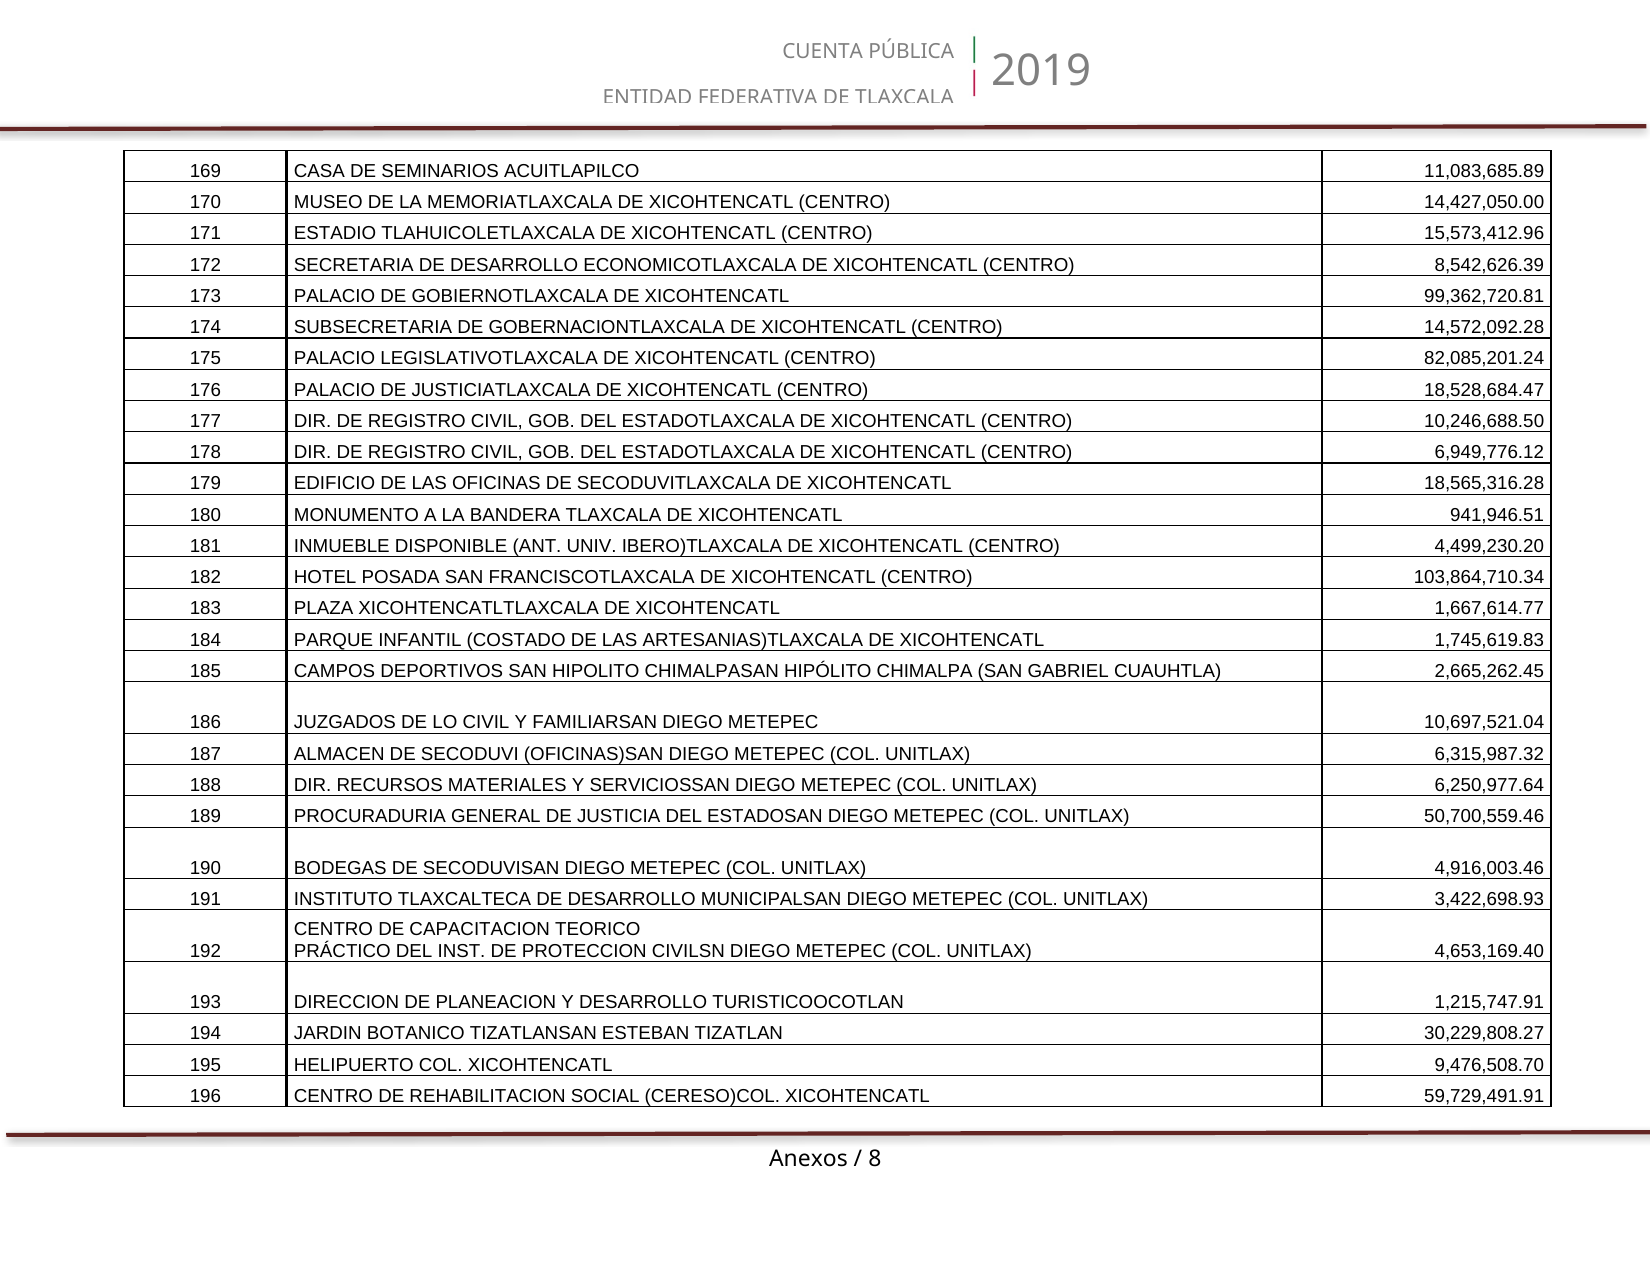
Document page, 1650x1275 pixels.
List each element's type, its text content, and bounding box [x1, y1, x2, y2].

table_cell 10,246,688.50 [1323, 401, 1550, 431]
table_cell 4,653,169.40 [1323, 910, 1550, 961]
table_cell 2,665,262.45 [1323, 651, 1550, 681]
table_cell DIR. DE REGISTRO CIVIL, GOB. DEL ESTADOTLAXCALA DE XICOHTENCATL (CENTRO) [288, 401, 1321, 431]
table_cell CASA DE SEMINARIOS ACUITLAPILCO [288, 151, 1321, 181]
table_cell 169 [125, 151, 285, 181]
table_cell 18,565,316.28 [1323, 464, 1550, 494]
table_cell 193 [125, 962, 285, 1012]
table_cell BODEGAS DE SECODUVISAN DIEGO METEPEC (COL. UNITLAX) [288, 828, 1321, 878]
table_cell PROCURADURIA GENERAL DE JUSTICIA DEL ESTADOSAN DIEGO METEPEC (COL. UNITLAX) [288, 796, 1321, 827]
table_cell INSTITUTO TLAXCALTECA DE DESARROLLO MUNICIPALSAN DIEGO METEPEC (COL. UNITLAX) [288, 879, 1321, 909]
table_cell 10,697,521.04 [1323, 682, 1550, 733]
table_cell 941,946.51 [1323, 495, 1550, 525]
table_cell 173 [125, 276, 285, 306]
table_cell 172 [125, 245, 285, 275]
table_cell 177 [125, 401, 285, 431]
table_cell 188 [125, 765, 285, 795]
table_cell 11,083,685.89 [1323, 151, 1550, 181]
table_cell 4,916,003.46 [1323, 828, 1550, 878]
table_cell 192 [125, 910, 285, 961]
table_cell 181 [125, 526, 285, 556]
table_cell 189 [125, 796, 285, 827]
table_cell 176 [125, 370, 285, 400]
table_cell MONUMENTO A LA BANDERA TLAXCALA DE XICOHTENCATL [288, 495, 1321, 525]
table_cell 171 [125, 214, 285, 244]
table_cell DIRECCION DE PLANEACION Y DESARROLLO TURISTICOOCOTLAN [288, 962, 1321, 1012]
table_cell PALACIO LEGISLATIVOTLAXCALA DE XICOHTENCATL (CENTRO) [288, 339, 1321, 369]
table_cell 99,362,720.81 [1323, 276, 1550, 306]
picture [968, 28, 985, 99]
table_cell 1,745,619.83 [1323, 620, 1550, 650]
table_cell 190 [125, 828, 285, 878]
table_cell 3,422,698.93 [1323, 879, 1550, 909]
table_cell 184 [125, 620, 285, 650]
table_cell INMUEBLE DISPONIBLE (ANT. UNIV. IBERO)TLAXCALA DE XICOHTENCATL (CENTRO) [288, 526, 1321, 556]
table_cell 178 [125, 432, 285, 462]
table_cell 180 [125, 495, 285, 525]
table_cell 9,476,508.70 [1323, 1045, 1550, 1075]
table_cell CENTRO DE REHABILITACION SOCIAL (CERESO)COL. XICOHTENCATL [288, 1076, 1321, 1106]
table_cell JARDIN BOTANICO TIZATLANSAN ESTEBAN TIZATLAN [288, 1014, 1321, 1044]
table_cell CAMPOS DEPORTIVOS SAN HIPOLITO CHIMALPASAN HIPÓLITO CHIMALPA (SAN GABRIEL CUAUHTLA) [288, 651, 1321, 681]
table_cell 50,700,559.46 [1323, 796, 1550, 827]
table_cell DIR. DE REGISTRO CIVIL, GOB. DEL ESTADOTLAXCALA DE XICOHTENCATL (CENTRO) [288, 432, 1321, 462]
table_cell 175 [125, 339, 285, 369]
table_cell 183 [125, 589, 285, 619]
table_cell PLAZA XICOHTENCATLTLAXCALA DE XICOHTENCATL [288, 589, 1321, 619]
table_cell 194 [125, 1014, 285, 1044]
table_cell 185 [125, 651, 285, 681]
table_cell 170 [125, 182, 285, 212]
table_cell PARQUE INFANTIL (COSTADO DE LAS ARTESANIAS)TLAXCALA DE XICOHTENCATL [288, 620, 1321, 650]
table_cell JUZGADOS DE LO CIVIL Y FAMILIARSAN DIEGO METEPEC [288, 682, 1321, 733]
table_cell CENTRO DE CAPACITACION TEORICO PRÁCTICO DEL INST. DE PROTECCION CIVILSN DIEGO METEPEC (COL. UNITLAX) [288, 910, 1321, 961]
table_cell 14,427,050.00 [1323, 182, 1550, 212]
table_cell 191 [125, 879, 285, 909]
table_cell 15,573,412.96 [1323, 214, 1550, 244]
table_cell PALACIO DE GOBIERNOTLAXCALA DE XICOHTENCATL [288, 276, 1321, 306]
table_cell 59,729,491.91 [1323, 1076, 1550, 1106]
table_cell MUSEO DE LA MEMORIATLAXCALA DE XICOHTENCATL (CENTRO) [288, 182, 1321, 212]
table_cell 187 [125, 734, 285, 764]
table_cell 6,250,977.64 [1323, 765, 1550, 795]
table_cell ESTADIO TLAHUICOLETLAXCALA DE XICOHTENCATL (CENTRO) [288, 214, 1321, 244]
table_cell 179 [125, 464, 285, 494]
table_cell 18,528,684.47 [1323, 370, 1550, 400]
table_cell 6,315,987.32 [1323, 734, 1550, 764]
table_cell ALMACEN DE SECODUVI (OFICINAS)SAN DIEGO METEPEC (COL. UNITLAX) [288, 734, 1321, 764]
table_cell 182 [125, 557, 285, 587]
table_cell 174 [125, 307, 285, 337]
table_cell HELIPUERTO COL. XICOHTENCATL [288, 1045, 1321, 1075]
table_cell EDIFICIO DE LAS OFICINAS DE SECODUVITLAXCALA DE XICOHTENCATL [288, 464, 1321, 494]
table_cell 8,542,626.39 [1323, 245, 1550, 275]
table_cell SECRETARIA DE DESARROLLO ECONOMICOTLAXCALA DE XICOHTENCATL (CENTRO) [288, 245, 1321, 275]
table_cell 6,949,776.12 [1323, 432, 1550, 462]
table_cell 186 [125, 682, 285, 733]
table_cell 103,864,710.34 [1323, 557, 1550, 587]
table_cell 30,229,808.27 [1323, 1014, 1550, 1044]
table_cell HOTEL POSADA SAN FRANCISCOTLAXCALA DE XICOHTENCATL (CENTRO) [288, 557, 1321, 587]
table_cell SUBSECRETARIA DE GOBERNACIONTLAXCALA DE XICOHTENCATL (CENTRO) [288, 307, 1321, 337]
table_cell 196 [125, 1076, 285, 1106]
table_cell PALACIO DE JUSTICIATLAXCALA DE XICOHTENCATL (CENTRO) [288, 370, 1321, 400]
table_cell 1,215,747.91 [1323, 962, 1550, 1012]
table_cell 195 [125, 1045, 285, 1075]
table_cell 14,572,092.28 [1323, 307, 1550, 337]
table_cell 4,499,230.20 [1323, 526, 1550, 556]
table_cell DIR. RECURSOS MATERIALES Y SERVICIOSSAN DIEGO METEPEC (COL. UNITLAX) [288, 765, 1321, 795]
table_cell 1,667,614.77 [1323, 589, 1550, 619]
table_cell 82,085,201.24 [1323, 339, 1550, 369]
